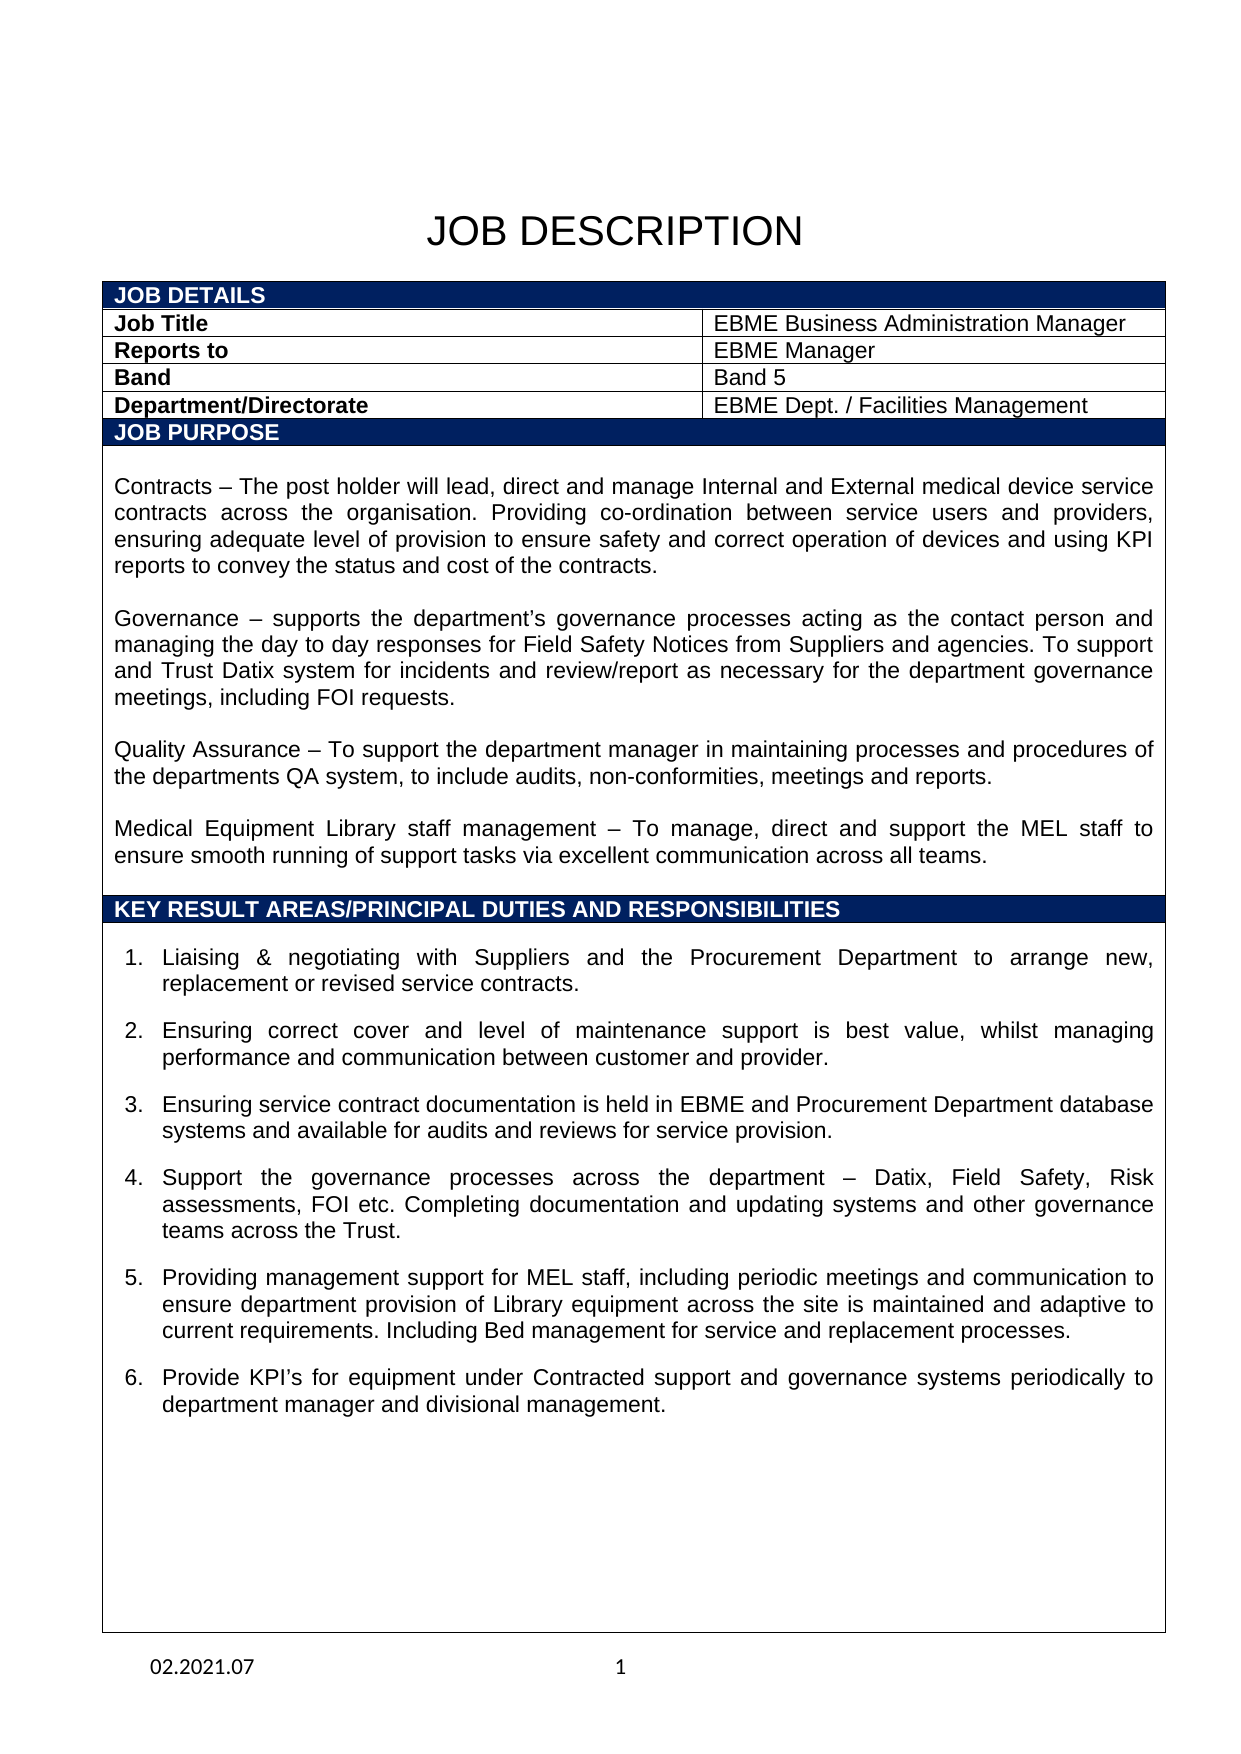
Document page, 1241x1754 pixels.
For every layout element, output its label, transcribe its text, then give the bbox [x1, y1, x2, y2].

table_cell Band [103, 364, 702, 391]
table_cell Liaising & negotiating with Suppliers and the Procurement Department to arrange new, replacement or revised service contracts. Ensuring correct cover and level of maintenance support is best value, whilst managing performance and communication between customer and provider. Ensuring service contract documentation is held in EBME and Procurement Department database systems and available for audits and reviews for service provision. Support the governance processes across the department – Datix, Field Safety, Risk assessments, FOI etc. Completing documentation and updating systems and other governance teams across the Trust. Providing management support for MEL staff, including periodic meetings and communication to ensure department provision of Library equipment across the site is maintained and adaptive to current requirements. Including Bed management for service and replacement processes. Provide KPI’s for equipment under Contracted support and governance systems periodically to department manager and divisional management. [103, 923, 1165, 1632]
table_header JOB DETAILS [103, 282, 1165, 308]
table_cell JOB PURPOSE [103, 419, 1165, 445]
table_cell KEY RESULT AREAS/PRINCIPAL DUTIES AND RESPONSIBILITIES [103, 896, 1165, 922]
table_cell Reports to [103, 337, 702, 363]
table_cell EBME Manager [703, 337, 1165, 363]
table_cell Contracts – The post holder will lead, direct and manage Internal and External medical device service contracts across the organisation. Providing co-ordination between service users and providers, ensuring adequate level of provision to ensure safety and correct operation of devices and using KPI reports to convey the status and cost of the contracts. Governance – supports the department’s governance processes acting as the contact person and managing the day to day responses for Field Safety Notices from Suppliers and agencies. To support and Trust Datix system for incidents and review/report as necessary for the department governance meetings, including FOI requests. Quality Assurance – To support the department manager in maintaining processes and procedures of the departments QA system, to include audits, non-conformities, meetings and reports. Medical Equipment Library staff management – To manage, direct and support the MEL staff to ensure smooth running of support tasks via excellent communication across all teams. [103, 446, 1165, 894]
text JOB DESCRIPTION [91, 207, 1139, 255]
table_cell EBME Dept. / Facilities Management [703, 392, 1165, 418]
table_cell Job Title [103, 310, 702, 336]
table_cell Band 5 [703, 364, 1165, 391]
table_cell EBME Business Administration Manager [703, 310, 1165, 336]
table_cell Department/Directorate [103, 392, 702, 418]
